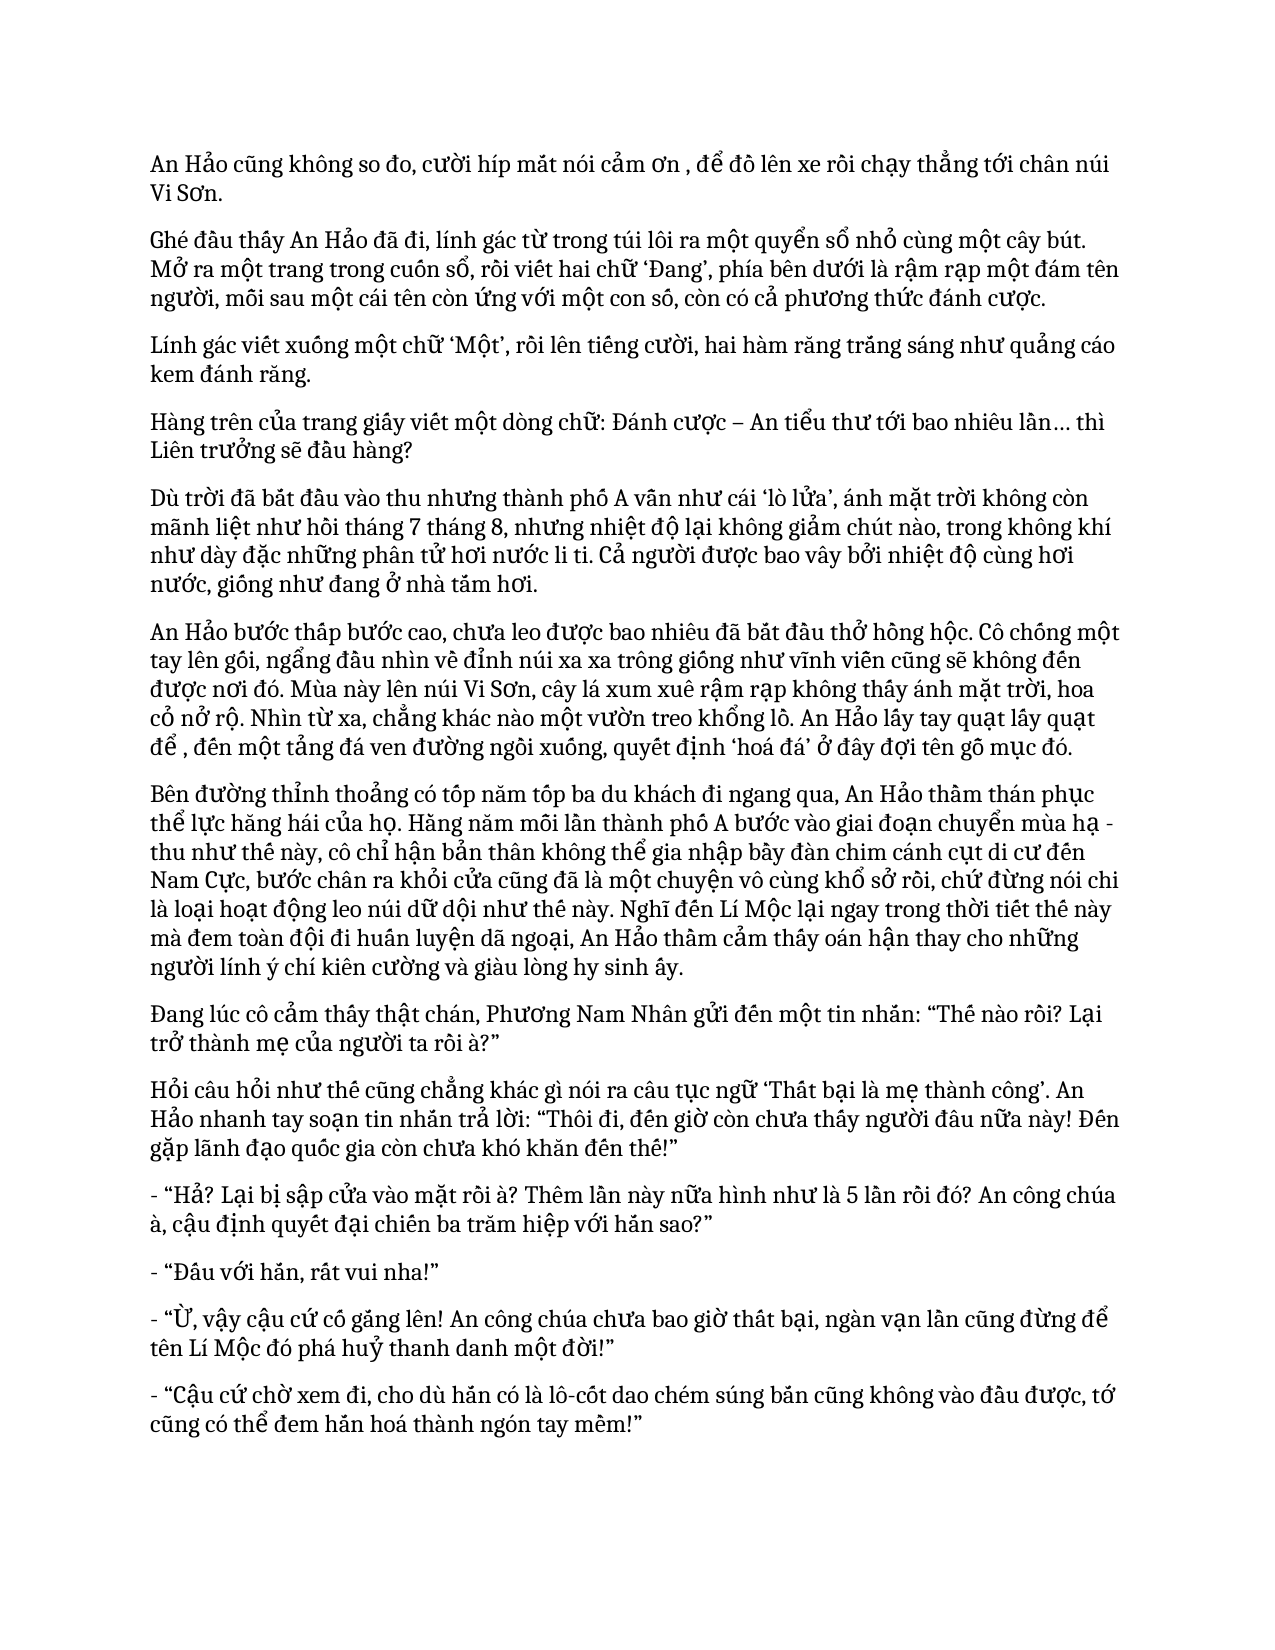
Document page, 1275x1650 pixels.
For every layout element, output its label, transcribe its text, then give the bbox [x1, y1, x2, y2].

text - “Ừ, vậy cậu cứ cố gắng lên! An công chúa chưa bao giờ thất bại, ngàn vạn lần cũng đừng để tên Lí Mộc đó phá huỷ thanh danh một đời!” [150, 1305, 1125, 1362]
text Hàng trên của trang giấy viết một dòng chữ: Đánh cược – An tiểu thư tới bao nhiêu lần… thì Liên trưởng sẽ đầu hàng? [150, 407, 1125, 465]
text Bên đường thỉnh thoảng có tốp năm tốp ba du khách đi ngang qua, An Hảo thầm thán phục thể lực hăng hái của họ. Hằng năm mỗi lần thành phố A bước vào giai đoạn chuyển mùa hạ - thu như thế này, cô chỉ hận bản thân không thể gia nhập bầy đàn chim cánh cụt di cư đến Nam Cực, bước chân ra khỏi cửa cũng đã là một chuyện vô cùng khổ sở rồi, chứ đừng nói chi là loại hoạt động leo núi dữ dội như thế này. Nghĩ đến Lí Mộc lại ngay trong thời tiết thế này mà đem toàn đội đi huấn luyện dã ngoại, An Hảo thầm cảm thấy oán hận thay cho những người lính ý chí kiên cường và giàu lòng hy sinh ấy. [150, 780, 1125, 981]
text Ghé đầu thấy An Hảo đã đi, lính gác từ trong túi lôi ra một quyển sổ nhỏ cùng một cây bút. Mở ra một trang trong cuốn sổ, rồi viết hai chữ ‘Đang’, phía bên dưới là rậm rạp một đám tên người, mỗi sau một cái tên còn ứng với một con số, còn có cả phương thức đánh cược. [150, 226, 1125, 312]
text An Hảo cũng không so đo, cười híp mắt nói cảm ơn , để đồ lên xe rồi chạy thẳng tới chân núi Vi Sơn. [150, 150, 1125, 207]
text Dù trời đã bắt đầu vào thu nhưng thành phố A vẫn như cái ‘lò lửa’, ánh mặt trời không còn mãnh liệt như hồi tháng 7 tháng 8, nhưng nhiệt độ lại không giảm chút nào, trong không khí như dày đặc những phân tử hơi nước li ti. Cả người được bao vây bởi nhiệt độ cùng hơi nước, giống như đang ở nhà tắm hơi. [150, 484, 1125, 599]
text Hỏi câu hỏi như thế cũng chẳng khác gì nói ra câu tục ngữ ‘Thất bại là mẹ thành công’. An Hảo nhanh tay soạn tin nhắn trả lời: “Thôi đi, đến giờ còn chưa thấy người đâu nữa này! Đến gặp lãnh đạo quốc gia còn chưa khó khăn đến thế!” [150, 1076, 1125, 1162]
text - “Cậu cứ chờ xem đi, cho dù hắn có là lô-cốt dao chém súng bắn cũng không vào đầu được, tớ cũng có thể đem hắn hoá thành ngón tay mềm!” [150, 1381, 1125, 1439]
text Đang lúc cô cảm thấy thật chán, Phương Nam Nhân gửi đến một tin nhắn: “Thế nào rồi? Lại trở thành mẹ của người ta rồi à?” [150, 1000, 1125, 1057]
text - “Hả? Lại bị sập cửa vào mặt rồi à? Thêm lần này nữa hình như là 5 lần rồi đó? An công chúa à, cậu định quyết đại chiến ba trăm hiệp với hắn sao?” [150, 1181, 1125, 1239]
text An Hảo bước thấp bước cao, chưa leo được bao nhiêu đã bắt đầu thở hồng hộc. Cô chống một tay lên gối, ngẩng đầu nhìn về đỉnh núi xa xa trông giống như vĩnh viễn cũng sẽ không đến được nơi đó. Mùa này lên núi Vi Sơn, cây lá xum xuê rậm rạp không thấy ánh mặt trời, hoa cỏ nở rộ. Nhìn từ xa, chẳng khác nào một vườn treo khổng lồ. An Hảo lấy tay quạt lấy quạt để , đến một tảng đá ven đường ngồi xuống, quyết định ‘hoá đá’ ở đây đợi tên gỗ mục đó. [150, 617, 1125, 761]
text Lính gác viết xuống một chữ ‘Một’, rồi lên tiếng cười, hai hàm răng trắng sáng như quảng cáo kem đánh răng. [150, 331, 1125, 389]
text - “Đấu với hắn, rất vui nha!” [150, 1257, 1125, 1286]
